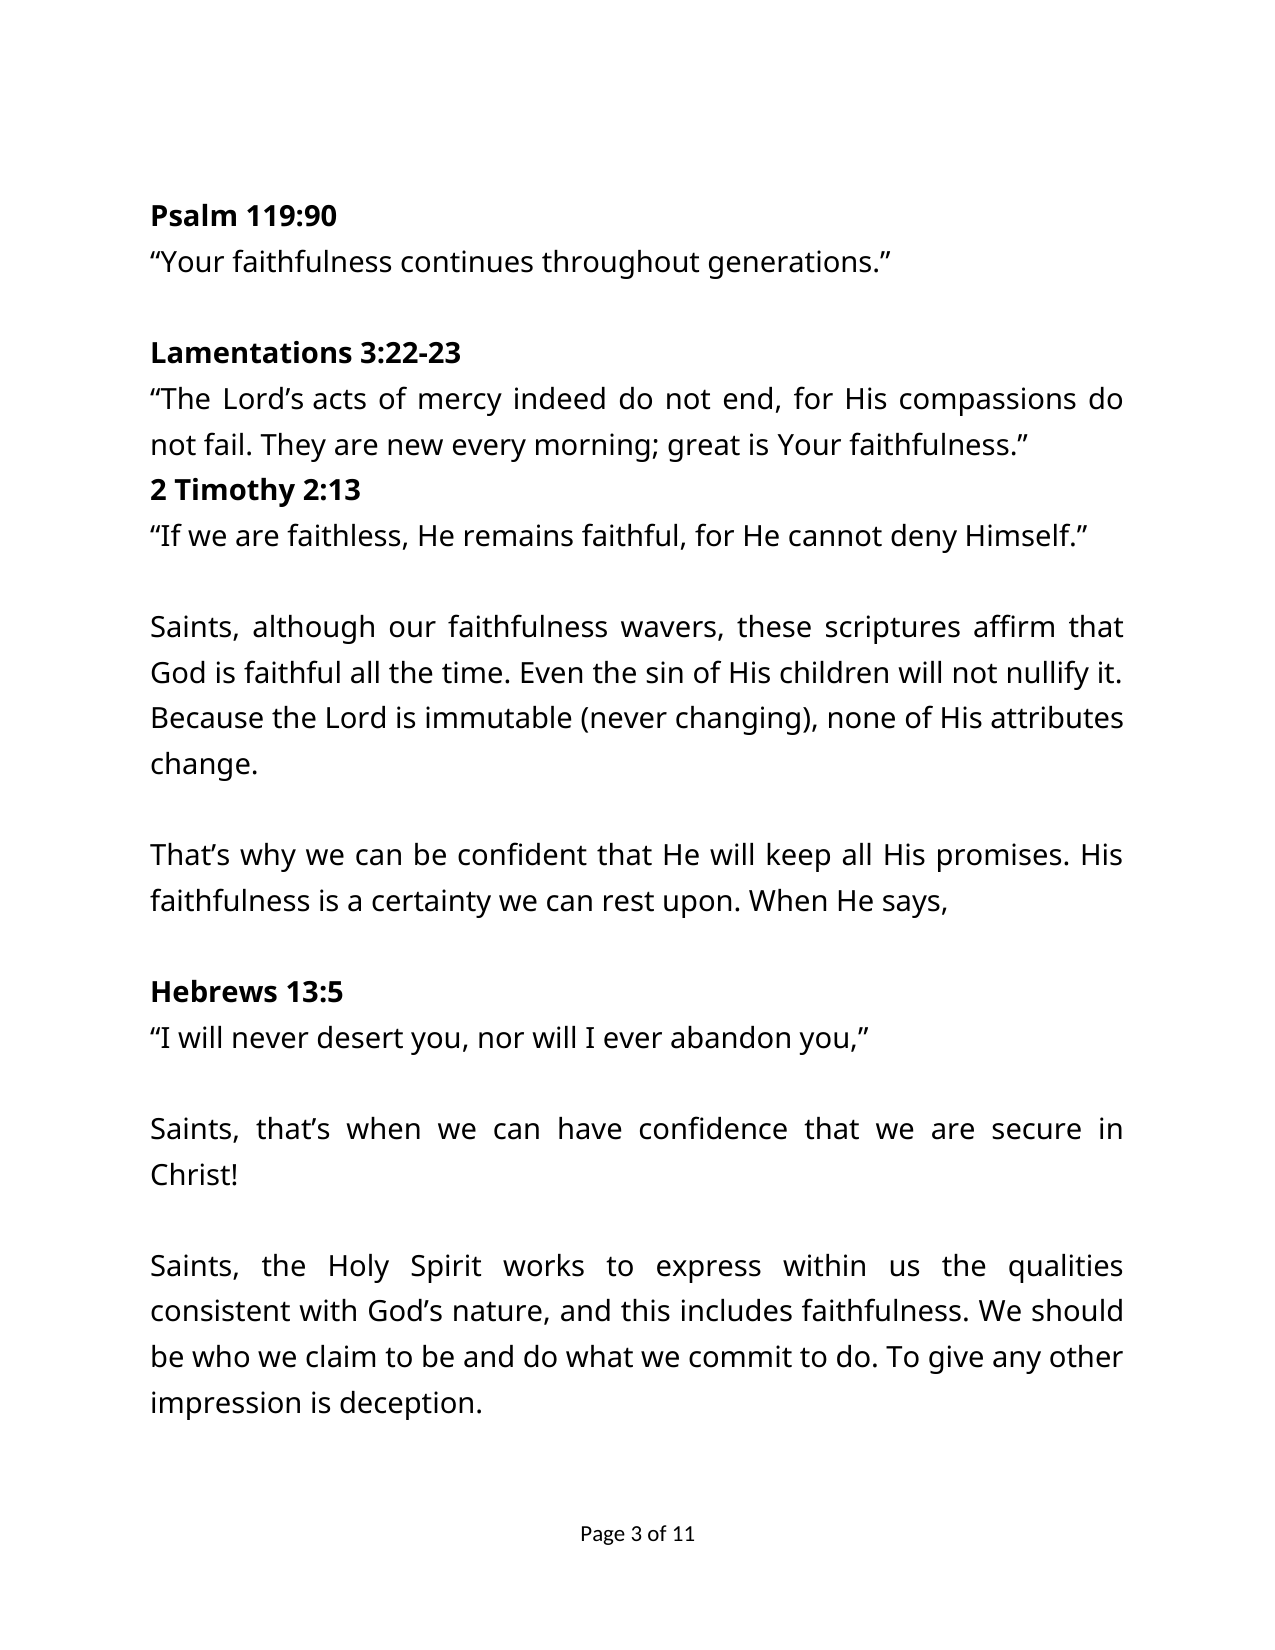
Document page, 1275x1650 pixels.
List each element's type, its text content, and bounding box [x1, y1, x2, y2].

text “I will never desert you, nor will I ever abandon you,” [150, 1017, 1125, 1057]
text 2 Timothy 2:13 [150, 469, 1125, 509]
text Lamentations 3:22-23 [150, 332, 1125, 372]
text Hebrews 13:5 [150, 971, 1125, 1011]
text “Your faithfulness continues throughout generations.” [150, 241, 1125, 281]
text Saints, that’s when we can have confidence that we are secure in Christ! [150, 1108, 1125, 1193]
text “If we are faithless, He remains faithful, for He cannot deny Himself.” [150, 515, 1125, 555]
text Saints, although our faithfulness wavers, these scriptures affirm that God is faithful all the time. Even the sin of His children will not nullify it. Because the Lord is immutable (never changing), none of His attributes change. [150, 606, 1125, 783]
text Saints, the Holy Spirit works to express within us the qualities consistent with God’s nature, and this includes faithfulness. We should be who we claim to be and do what we commit to do. To give any other impression is deception. [150, 1245, 1125, 1422]
text “The Lord’s acts of mercy indeed do not end, for His compassions do not fail. They are new every morning; great is Your faithfulness.” [150, 378, 1125, 463]
text Psalm 119:90 [150, 196, 1125, 235]
text That’s why we can be confident that He will keep all His promises. His faithfulness is a certainty we can rest upon. When He says, [150, 834, 1125, 920]
